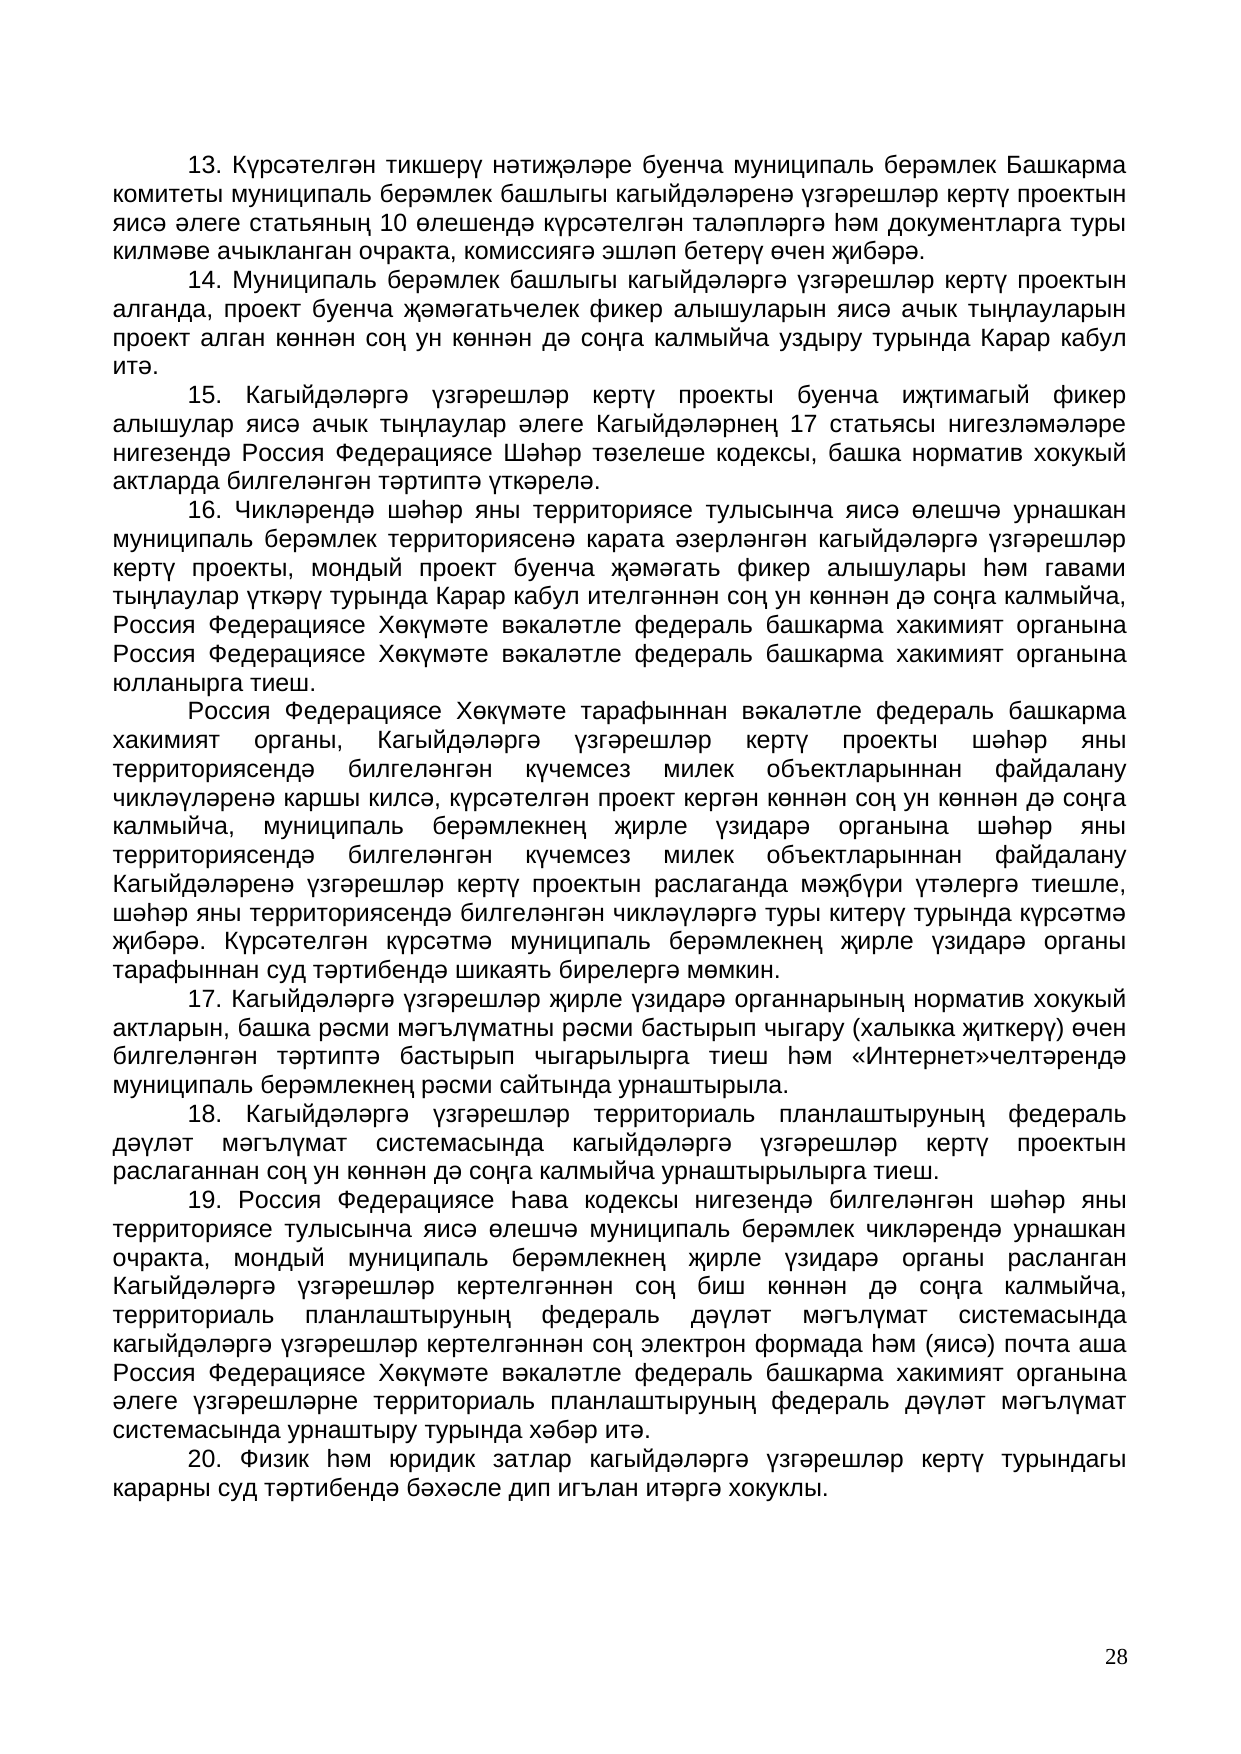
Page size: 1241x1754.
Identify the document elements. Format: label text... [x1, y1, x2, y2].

list 14. Муниципаль берәмлек башлыгы кагыйдәләргә үзгәрешләр кертү проектын алганда, проект буенча җәмәгатьчелек фикер алышуларын яисә ачык тыңлауларын проект алган көннән соң ун көннән дә соңга калмыйча уздыру турында Карар кабул итә. [112, 265, 1128, 380]
list 17. Кагыйдәләргә үзгәрешләр җирле үзидарә органнарының норматив хокукый актларын, башка рәсми мәгълүматны рәсми бастырып чыгару (халыкка җиткерү) өчен билгеләнгән тәртиптә бастырып чыгарылырга тиеш һәм «Интернет»челтәрендә муниципаль берәмлекнең рәсми сайтында урнаштырыла. [112, 984, 1128, 1099]
list 19. Россия Федерациясе Һава кодексы нигезендә билгеләнгән шәһәр яны территориясе тулысынча яисә өлешчә муниципаль берәмлек чикләрендә урнашкан очракта, мондый муниципаль берәмлекнең җирле үзидарә органы расланган Кагыйдәләргә үзгәрешләр кертелгәннән соң биш көннән дә соңга калмыйча, территориаль планлаштыруның федераль дәүләт мәгълүмат системасында кагыйдәләргә үзгәрешләр кертелгәннән соң электрон формада һәм (яисә) почта аша Россия Федерациясе Хөкүмәте вәкаләтле федераль башкарма хакимият органына әлеге үзгәрешләрне территориаль планлаштыруның федераль дәүләт мәгълүмат системасында урнаштыру турында хәбәр итә. [112, 1185, 1128, 1444]
list 18. Кагыйдәләргә үзгәрешләр территориаль планлаштыруның федераль дәүләт мәгълүмат системасында кагыйдәләргә үзгәрешләр кертү проектын раслаганнан соң ун көннән дә соңга калмыйча урнаштырылырга тиеш. [112, 1099, 1128, 1185]
list 16. Чикләрендә шәһәр яны территориясе тулысынча яисә өлешчә урнашкан муниципаль берәмлек территориясенә карата әзерләнгән кагыйдәләргә үзгәрешләр кертү проекты, мондый проект буенча җәмәгать фикер алышулары һәм гавами тыңлаулар үткәрү турында Карар кабул ителгәннән соң ун көннән дә соңга калмыйча, Россия Федерациясе Хөкүмәте вәкаләтле федераль башкарма хакимият органына Россия Федерациясе Хөкүмәте вәкаләтле федераль башкарма хакимият органына юлланырга тиеш. [112, 495, 1128, 696]
list 20. Физик һәм юридик затлар кагыйдәләргә үзгәрешләр кертү турындагы карарны суд тәртибендә бәхәсле дип игълан итәргә хокуклы. [112, 1444, 1128, 1501]
list Россия Федерациясе Хөкүмәте тарафыннан вәкаләтле федераль башкарма хакимият органы, Кагыйдәләргә үзгәрешләр кертү проекты шәһәр яны территориясендә билгеләнгән күчемсез милек объектларыннан файдалану чикләүләренә каршы килсә, күрсәтелгән проект кергән көннән соң ун көннән дә соңга калмыйча, муниципаль берәмлекнең җирле үзидарә органына шәһәр яны территориясендә билгеләнгән күчемсез милек объектларыннан файдалану Кагыйдәләренә үзгәрешләр кертү проектын раслаганда мәҗбүри үтәлергә тиешле, шәһәр яны территориясендә билгеләнгән чикләүләргә туры китерү турында күрсәтмә җибәрә. Күрсәтелгән күрсәтмә муниципаль берәмлекнең җирле үзидарә органы тарафыннан суд тәртибендә шикаять бирелергә мөмкин. [112, 696, 1128, 984]
list 13. Күрсәтелгән тикшерү нәтиҗәләре буенча муниципаль берәмлек Башкарма комитеты муниципаль берәмлек башлыгы кагыйдәләренә үзгәрешләр кертү проектын яисә әлеге статьяның 10 өлешендә күрсәтелгән таләпләргә һәм документларга туры килмәве ачыкланган очракта, комиссиягә эшләп бетерү өчен җибәрә. [112, 150, 1128, 265]
list 15. Кагыйдәләргә үзгәрешләр кертү проекты буенча иҗтимагый фикер алышулар яисә ачык тыңлаулар әлеге Кагыйдәләрнең 17 статьясы нигезләмәләре нигезендә Россия Федерациясе Шәһәр төзелеше кодексы, башка норматив хокукый актларда билгеләнгән тәртиптә үткәрелә. [112, 380, 1128, 495]
